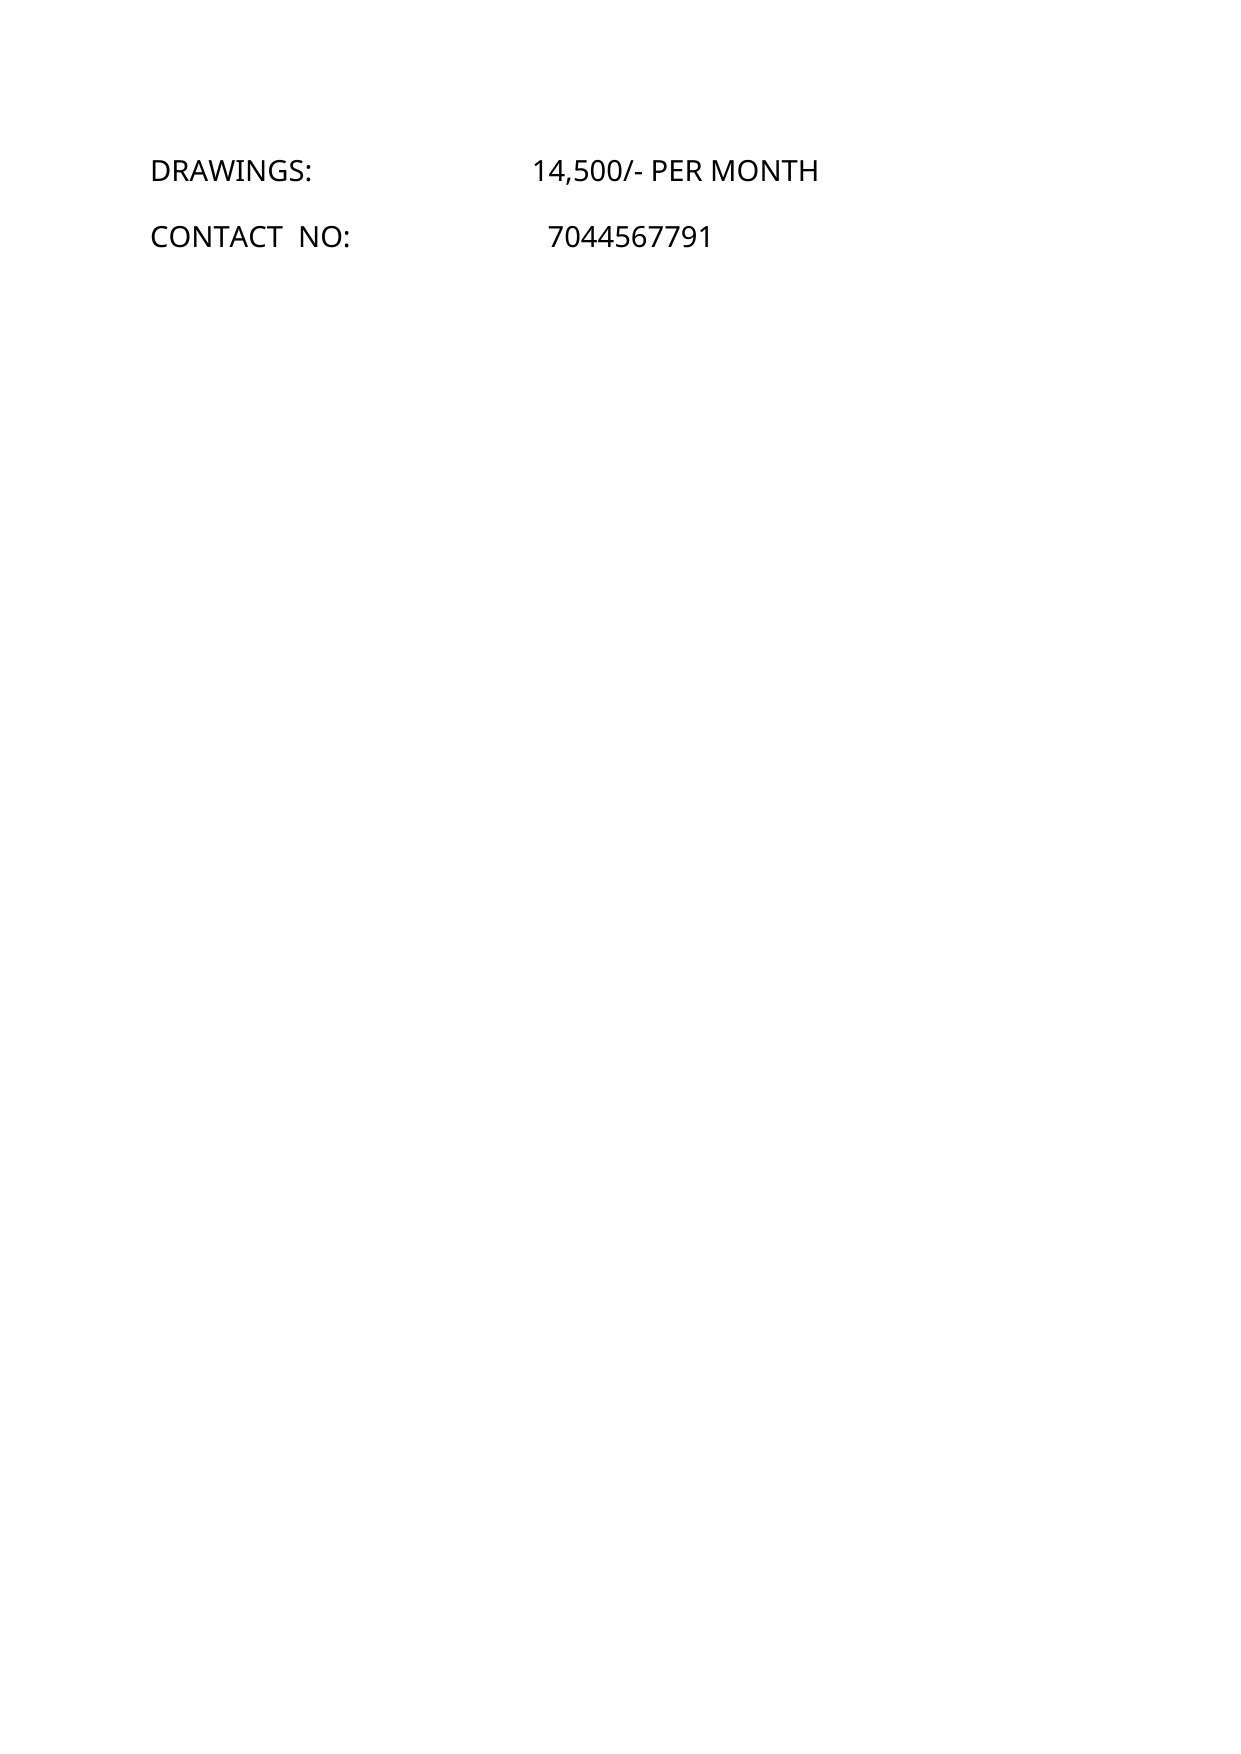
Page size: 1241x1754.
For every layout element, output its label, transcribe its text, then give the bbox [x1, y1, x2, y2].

text DRAWINGS: 14,500/- PER MONTH [150, 150, 1090, 190]
text CONTACT NO: 7044567791 [150, 216, 1090, 256]
